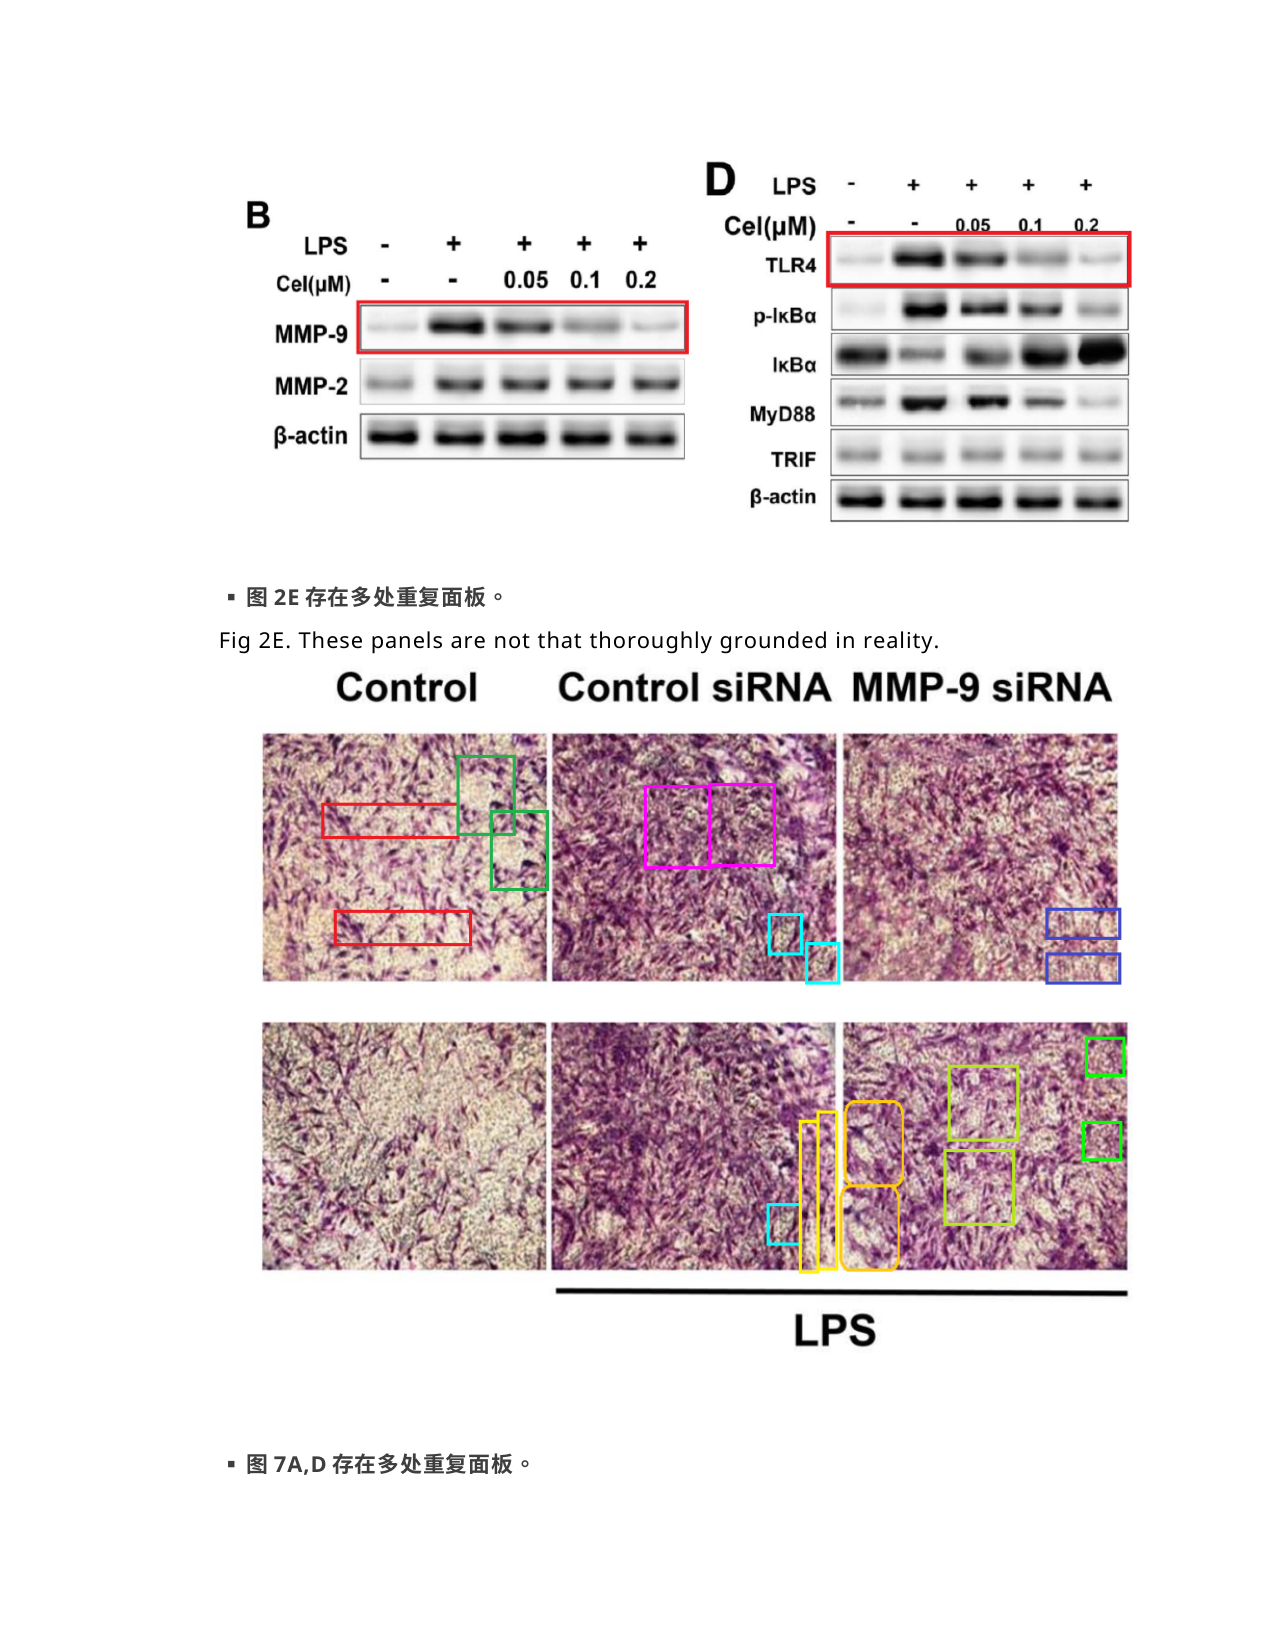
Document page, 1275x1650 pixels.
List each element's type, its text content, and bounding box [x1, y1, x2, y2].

picture [237, 150, 1138, 533]
list 图2E存在多处重复面板。 [226, 572, 1055, 612]
list 图7A,D存在多处重复面板。 [226, 1439, 1055, 1478]
picture [237, 654, 1138, 1359]
text Fig 2E. These panels are not that thoroughly grounded in reality. [219, 612, 1056, 654]
